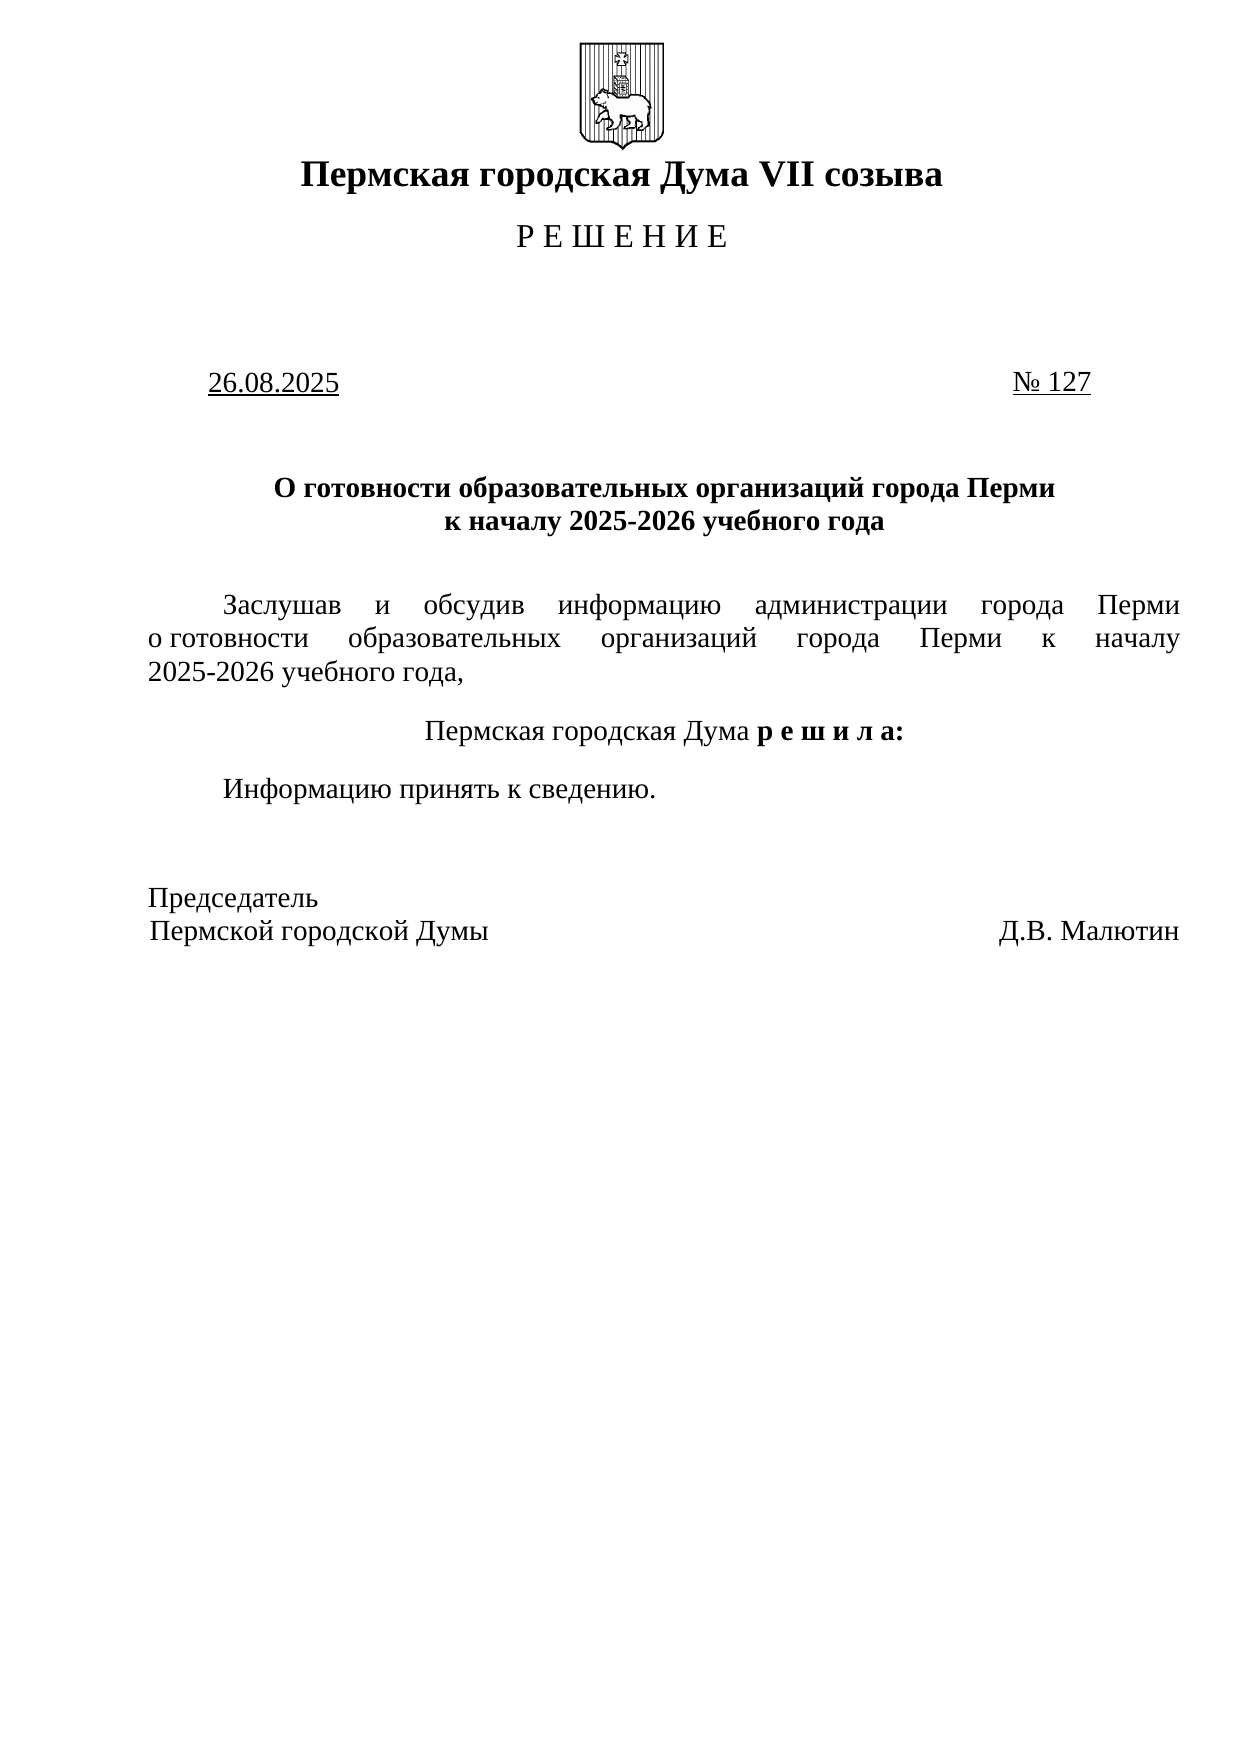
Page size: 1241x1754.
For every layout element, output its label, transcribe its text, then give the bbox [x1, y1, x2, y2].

text Пермской городской Думы Д.В. Малютин [148, 913, 1181, 947]
text Пермская городская Дума р е ш и л а: [148, 713, 1181, 746]
text Информацию принять к сведению. [148, 771, 1181, 805]
text Заслушав и обсудив информацию администрации города Перми о готовности образовательных организаций города Перми к началу 2025-2026 учебного года, [148, 587, 1181, 688]
text О готовности образовательных организаций города Перми к началу 2025-2026 учебного года [148, 470, 1181, 537]
text Председатель [148, 880, 1181, 913]
